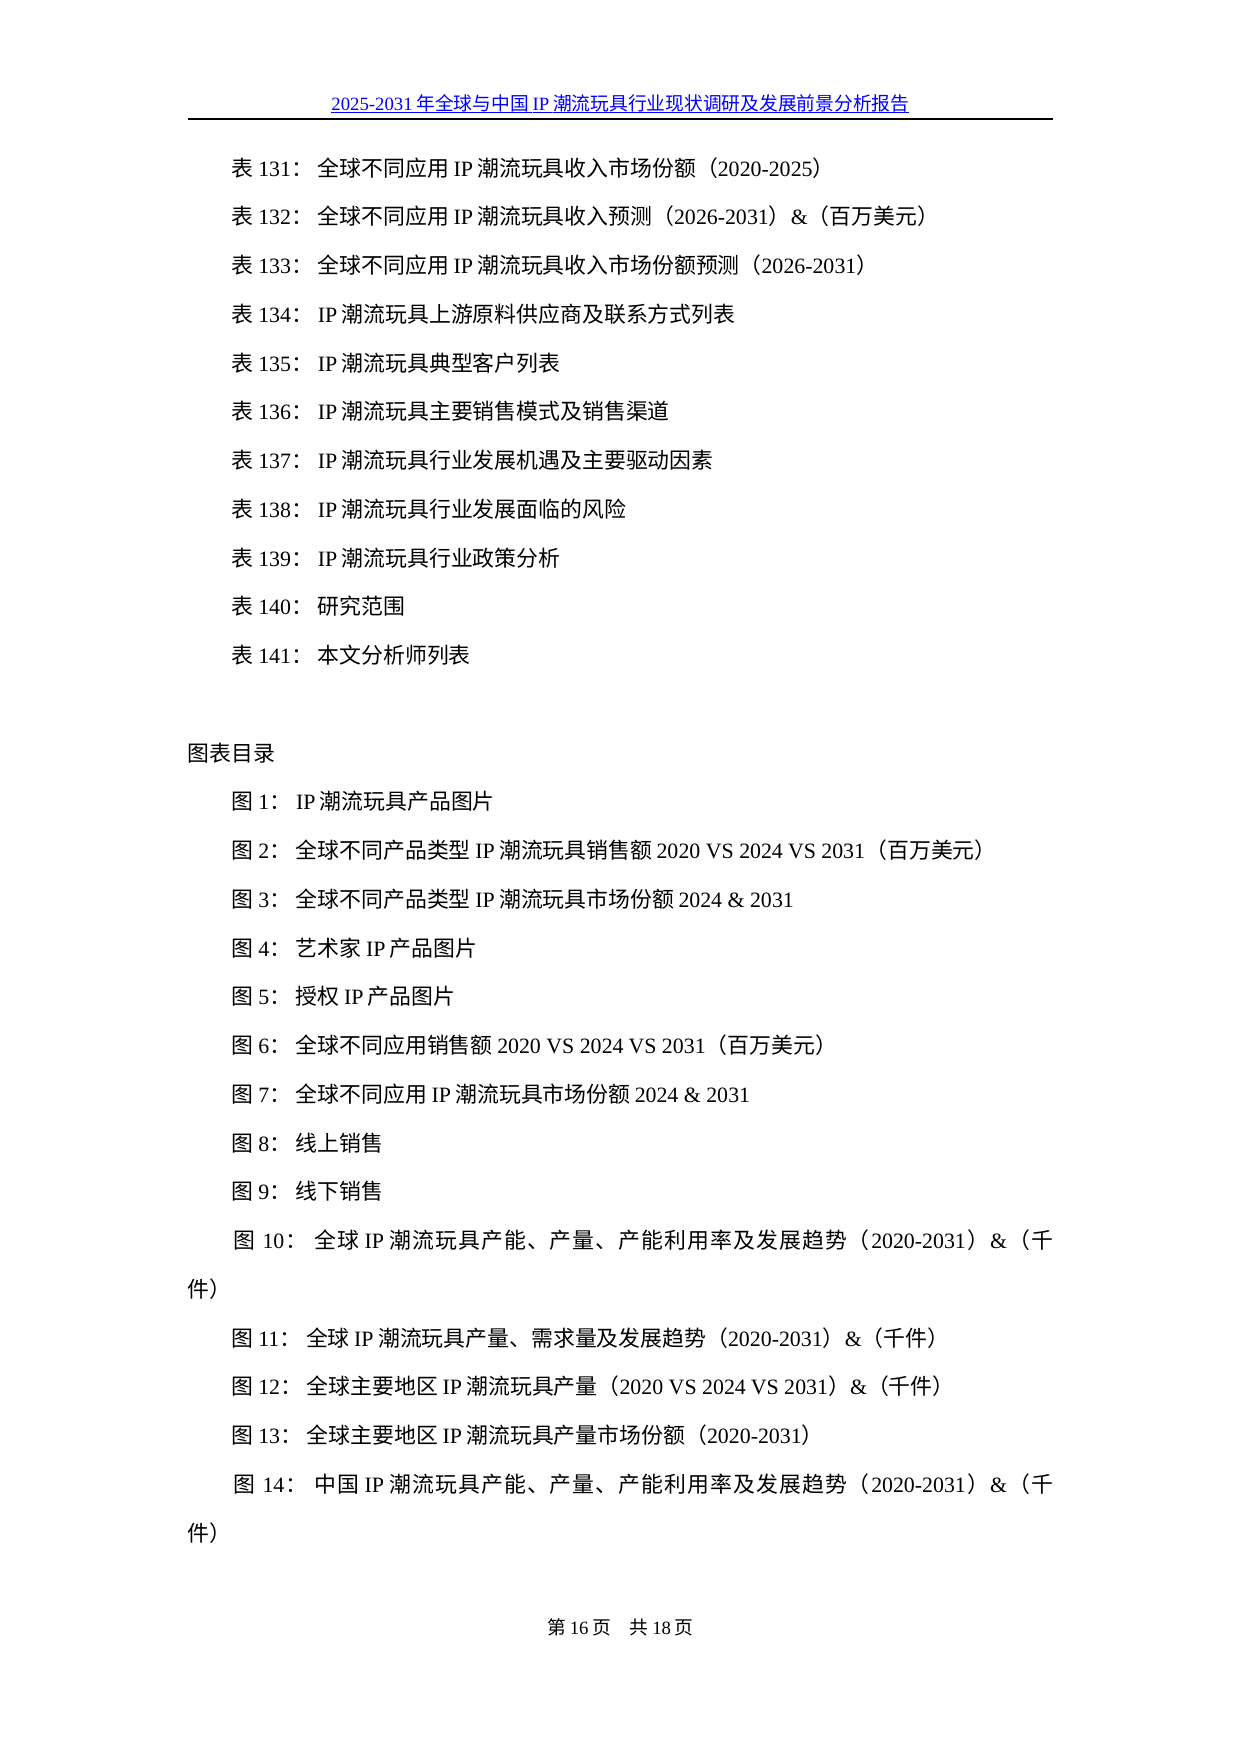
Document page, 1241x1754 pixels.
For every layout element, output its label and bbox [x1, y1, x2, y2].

text [187, 150, 1053, 1548]
